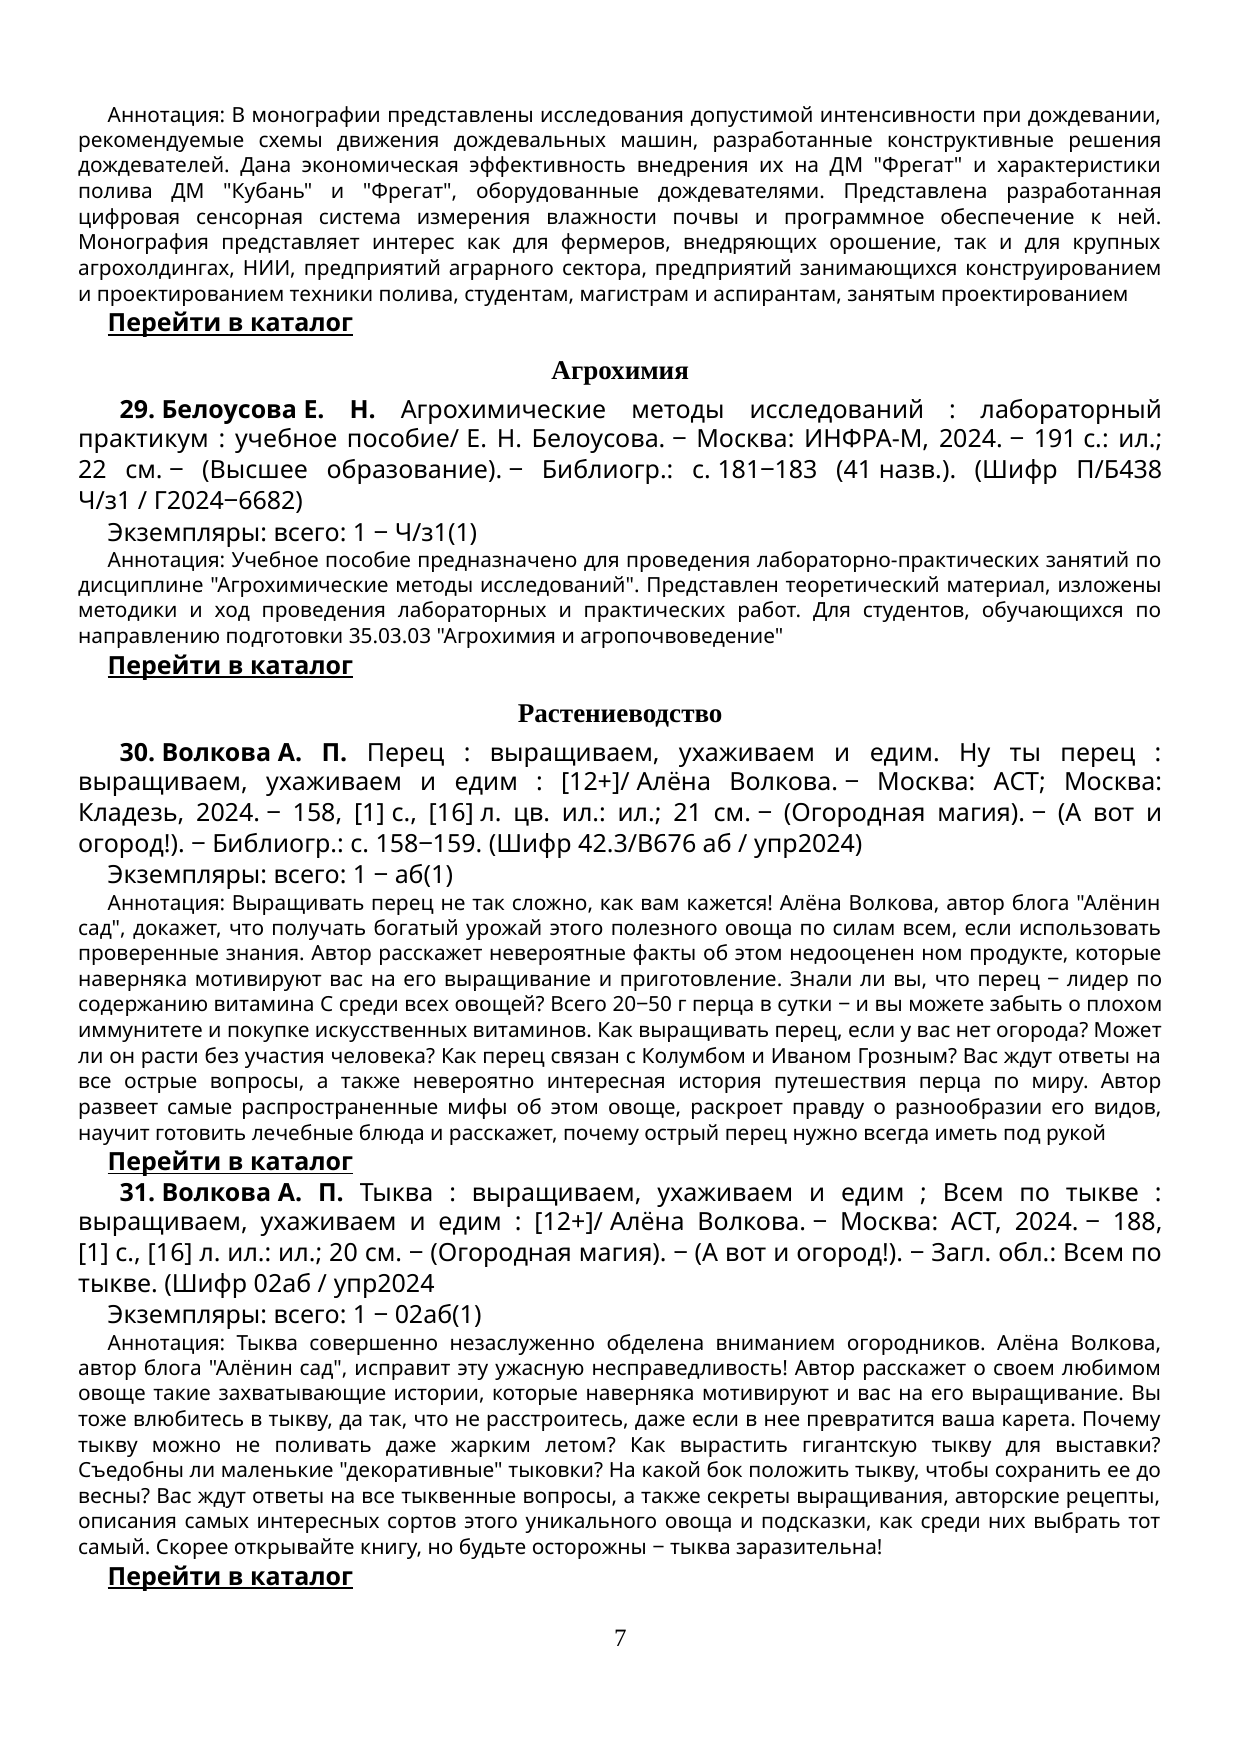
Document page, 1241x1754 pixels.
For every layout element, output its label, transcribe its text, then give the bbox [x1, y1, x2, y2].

text Аннотация: Учебное пособие предназначено для проведения лабораторно-практических занятий по дисциплине "Агрохимические методы исследований". Представлен теоретический материал, изложены методики и ход проведения лабораторных и практических работ. Для студентов, обучающихся по направлению подготовки 35.03.03 "Агрохимия и агропочвоведение" [78, 547, 1162, 650]
text Перейти в каталог [78, 307, 1162, 338]
subtitle Агрохимия [78, 354, 1162, 386]
text 29. Белоусова Е. Н. Агрохимические методы исследований : лабораторный практикум : учебное пособие/ Е. Н. Белоусова. ‒ Москва: ИНФРА-М, 2024. ‒ 191 с.: ил.; 22 см. ‒ (Высшее образование). ‒ Библиогр.: с. 181‒183 (41 назв.). (Шифр П/Б438 Ч/з1 / Г2024‒6682) [78, 394, 1162, 517]
text Экземпляры: всего: 1 ‒ аб(1) [78, 859, 1162, 890]
text Перейти в каталог [78, 1561, 1162, 1591]
subtitle Растениеводство [78, 697, 1162, 728]
text Аннотация: В монографии представлены исследования допустимой интенсивности при дождевании, рекомендуемые схемы движения дождевальных машин, разработанные конструктивные решения дождевателей. Дана экономическая эффективность внедрения их на ДМ "Фрегат" и характеристики полива ДМ "Кубань" и "Фрегат", оборудованные дождевателями. Представлена разработанная цифровая сенсорная система измерения влажности почвы и программное обеспечение к ней. Монография представляет интерес как для фермеров, внедряющих орошение, так и для крупных агрохолдингах, НИИ, предприятий аграрного сектора, предприятий занимающихся конструированием и проектированием техники полива, студентам, магистрам и аспирантам, занятым проектированием [78, 102, 1162, 307]
text Экземпляры: всего: 1 ‒ Ч/з1(1) [78, 517, 1162, 547]
text Аннотация: Выращивать перец не так сложно, как вам кажется! Алёна Волкова, автор блога "Алёнин сад", докажет, что получать богатый урожай этого полезного овоща по силам всем, если использовать проверенные знания. Автор расскажет невероятные факты об этом недооценен ном продукте, которые наверняка мотивируют вас на его выращивание и приготовление. Знали ли вы, что перец ‒ лидер по содержанию витамина С среди всех овощей? Всего 20‒50 г перца в сутки ‒ и вы можете забыть о плохом иммунитете и покупке искусственных витаминов. Как выращивать перец, если у вас нет огорода? Может ли он расти без участия человека? Как перец связан с Колумбом и Иваном Грозным? Вас ждут ответы на все острые вопросы, а также невероятно интересная история путешествия перца по миру. Автор развеет самые распространенные мифы об этом овоще, раскроет правду о разнообразии его видов, научит готовить лечебные блюда и расскажет, почему острый перец нужно всегда иметь под рукой [78, 890, 1162, 1146]
text Перейти в каталог [78, 650, 1162, 680]
text Экземпляры: всего: 1 ‒ 02аб(1) [78, 1299, 1162, 1330]
text Аннотация: Тыква совершенно незаслуженно обделена вниманием огородников. Алёна Волкова, автор блога "Алёнин сад", исправит эту ужасную несправедливость! Автор расскажет о своем любимом овоще такие захватывающие истории, которые наверняка мотивируют и вас на его выращивание. Вы тоже влюбитесь в тыкву, да так, что не расстроитесь, даже если в нее превратится ваша карета. Почему тыкву можно не поливать даже жарким летом? Как вырастить гигантскую тыкву для выставки? Съедобны ли маленькие "декоративные" тыковки? На какой бок положить тыкву, чтобы сохранить ее до весны? Вас ждут ответы на все тыквенные вопросы, а также секреты выращивания, авторские рецепты, описания самых интересных сортов этого уникального овоща и подсказки, как среди них выбрать тот самый. Скорее открывайте книгу, но будьте осторожны ‒ тыква заразительна! [78, 1330, 1162, 1561]
text 31. Волкова А. П. Тыква : выращиваем, ухаживаем и едим ; Всем по тыкве : выращиваем, ухаживаем и едим : [12+]/ Алёна Волкова. ‒ Москва: АСТ, 2024. ‒ 188, [1] с., [16] л. ил.: ил.; 20 см. ‒ (Огородная магия). ‒ (А вот и огород!). ‒ Загл. обл.: Всем по тыкве. (Шифр 02аб / упр2024 [78, 1177, 1162, 1299]
text 30. Волкова А. П. Перец : выращиваем, ухаживаем и едим. Ну ты перец : выращиваем, ухаживаем и едим : [12+]/ Алёна Волкова. ‒ Москва: АСТ; Москва: Кладезь, 2024. ‒ 158, [1] с., [16] л. цв. ил.: ил.; 21 см. ‒ (Огородная магия). ‒ (А вот и огород!). ‒ Библиогр.: с. 158‒159. (Шифр 42.3/В676 аб / упр2024) [78, 736, 1162, 859]
text Перейти в каталог [78, 1146, 1162, 1177]
